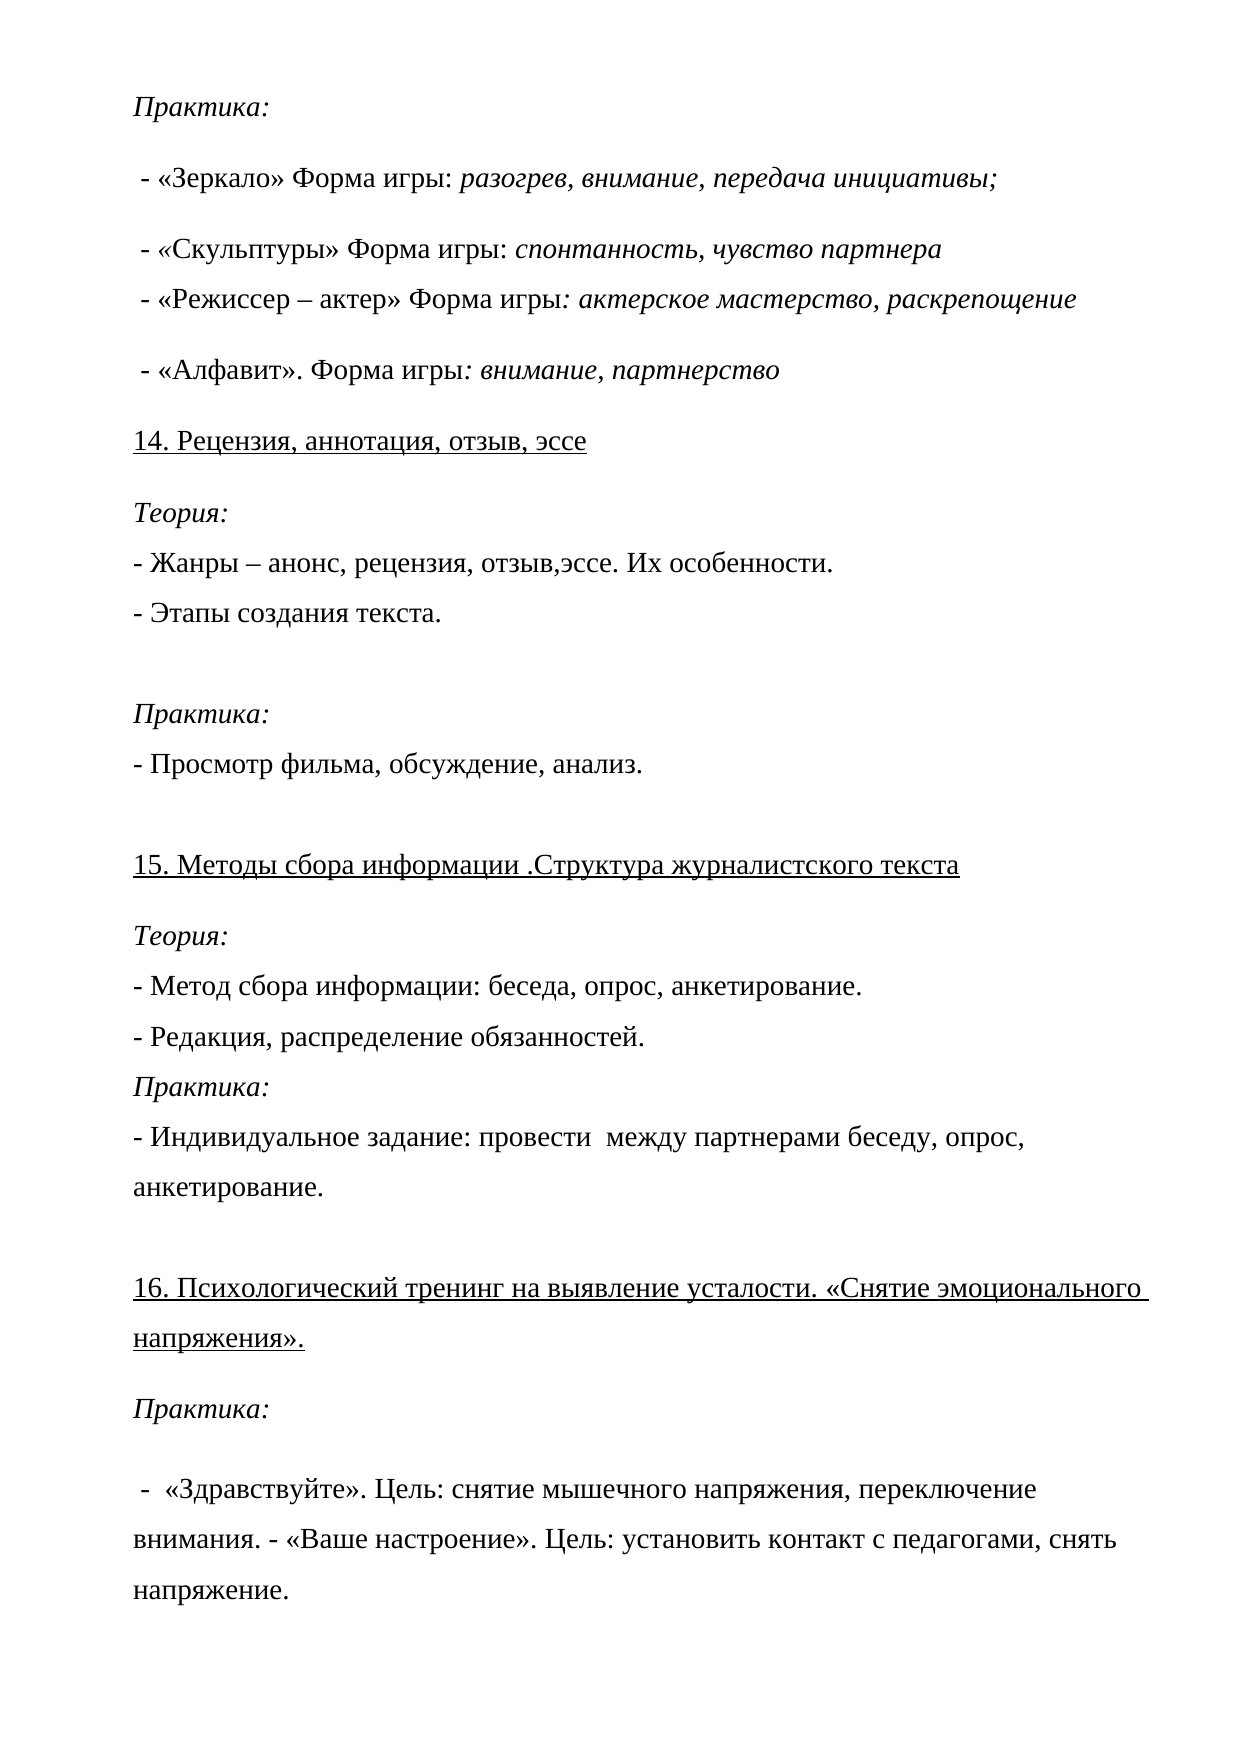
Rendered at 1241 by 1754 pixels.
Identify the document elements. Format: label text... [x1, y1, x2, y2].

text Практика: [133, 1069, 1152, 1102]
text - Метод сбора информации: беседа, опрос, анкетирование. [133, 968, 1152, 1002]
text - «Алфавит». Форма игры: внимание, партнерство [133, 352, 1152, 386]
text Практика: [133, 1392, 1152, 1425]
text - «Здравствуйте». Цель: снятие мышечного напряжения, переключение внимания. - «Ваше настроение». Цель: установить контакт с педагогами, снять напряжение. [133, 1471, 1152, 1605]
text - Жанры – анонс, рецензия, отзыв,эссе. Их особенности. [133, 545, 1152, 578]
text - Редакция, распределение обязанностей. [133, 1019, 1152, 1052]
text 15. Методы сбора информации .Структура журналистского текста [133, 847, 1152, 880]
text - Этапы создания текста. [133, 595, 1152, 629]
text - Просмотр фильма, обсуждение, анализ. [133, 746, 1152, 780]
text - «Зеркало» Форма игры: разогрев, внимание, передача инициативы; [133, 160, 1152, 193]
text Практика: [133, 696, 1152, 729]
text Теория: [133, 495, 1152, 528]
text - Индивидуальное задание: провести между партнерами беседу, опрос, анкетирование. [133, 1119, 1152, 1203]
text Теория: [133, 918, 1152, 952]
text 14. Рецензия, аннотация, отзыв, эссе [133, 423, 1152, 457]
text Практика: [133, 89, 1152, 122]
text - «Скульптуры» Форма игры: спонтанность, чувство партнера - «Режиссер – актер» Форма игры: актерское мастерство, раскрепощение [133, 231, 1152, 315]
text 16. Психологический тренинг на выявление усталости. «Снятие эмоционального напряжения». [133, 1270, 1152, 1354]
